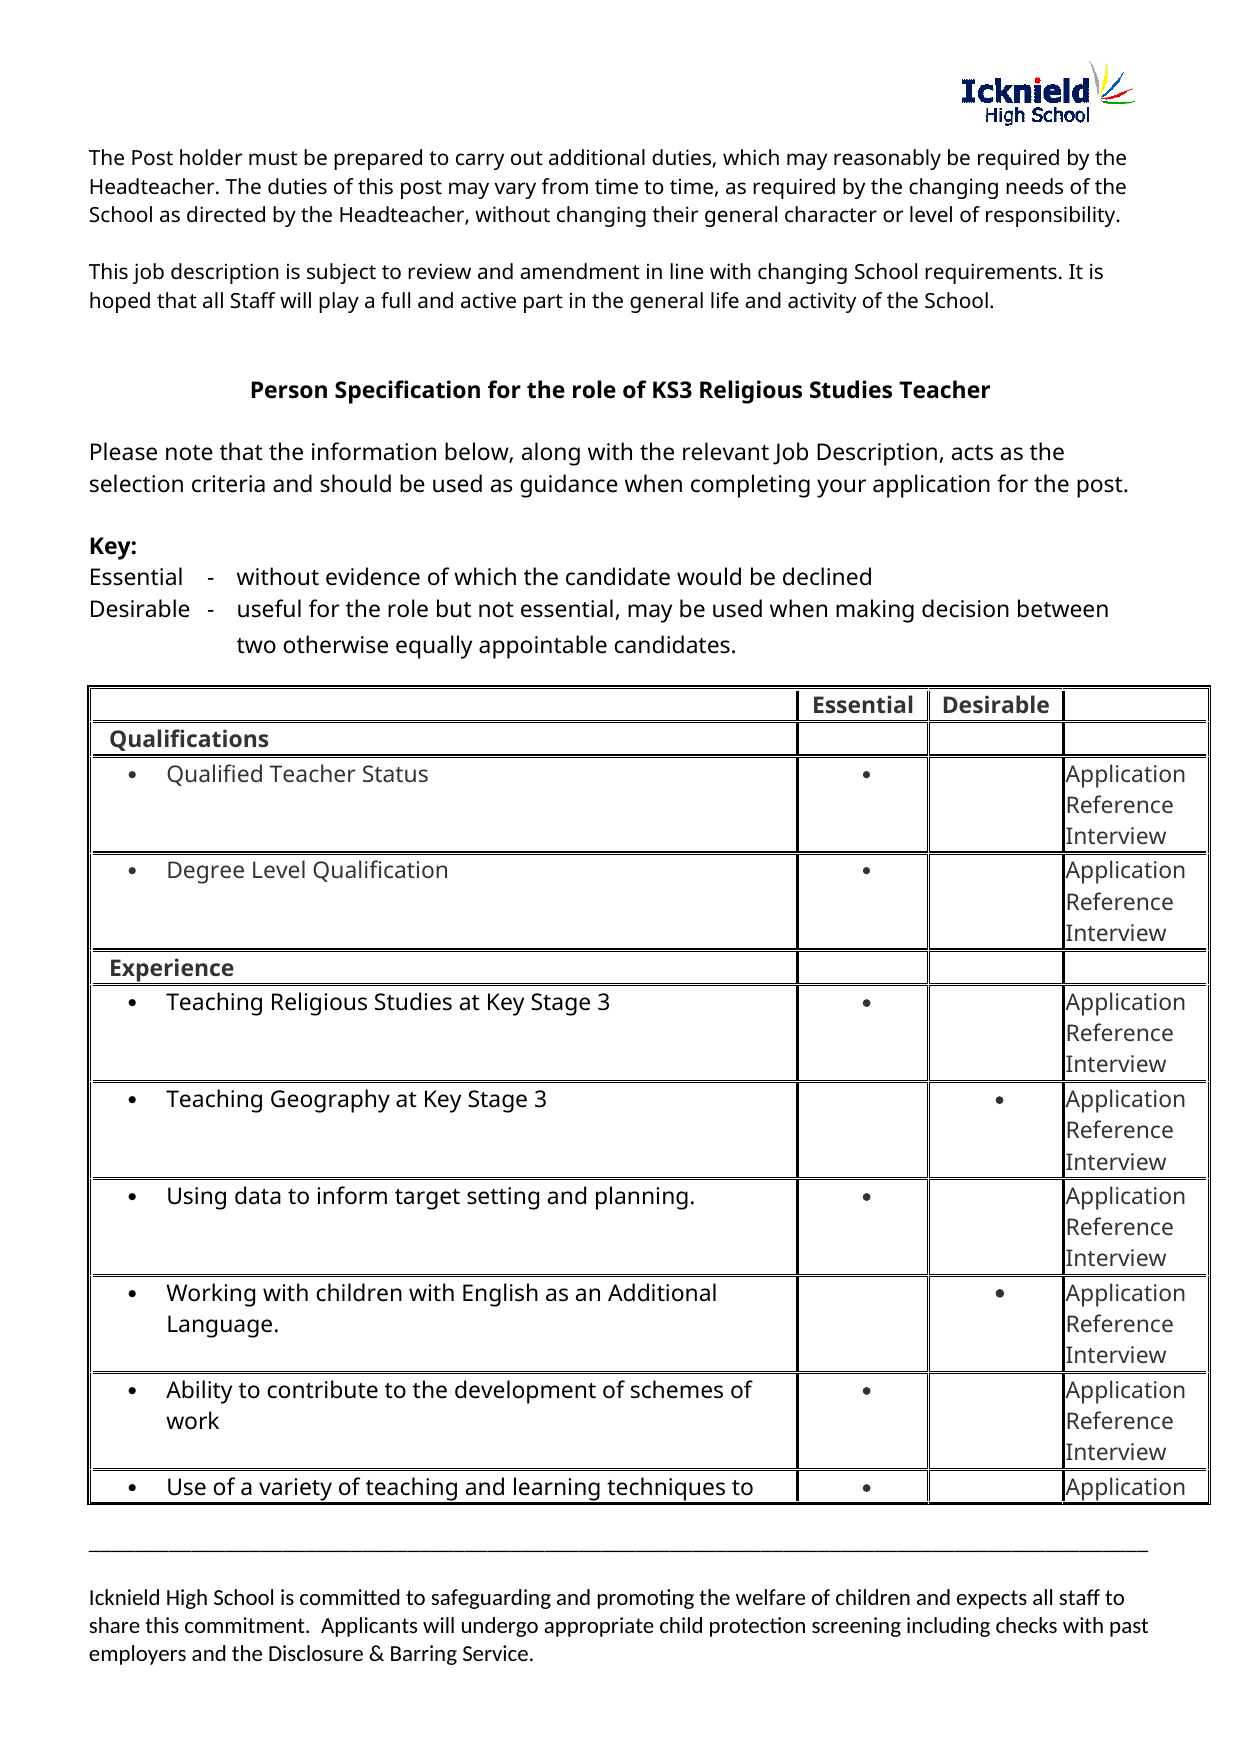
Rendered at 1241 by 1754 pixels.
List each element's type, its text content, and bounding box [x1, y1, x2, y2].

table_cell Application Reference Interview [1063, 983, 1209, 1080]
text Key: [89, 530, 1152, 561]
table_header [1063, 689, 1208, 720]
table_cell [1063, 720, 1209, 754]
table_cell [799, 723, 927, 754]
table_cell [799, 1083, 927, 1177]
table_cell [799, 1374, 927, 1468]
table_cell [930, 1180, 1062, 1274]
table_cell Teaching Religious Studies at Key Stage 3 [89, 983, 797, 1080]
picture [936, 57, 1152, 144]
table_cell [1065, 948, 1208, 983]
table_cell Using data to inform target setting and planning. [89, 1177, 797, 1274]
table_header Desirable [929, 687, 1063, 720]
table_cell Ability to contribute to the development of schemes of work [89, 1371, 797, 1468]
table_cell Application Reference Interview [1063, 1371, 1209, 1468]
table_cell [799, 758, 927, 851]
table_cell Experience [91, 948, 796, 983]
text Essential - without evidence of which the candidate would be declined [89, 561, 1152, 593]
table_cell [930, 1374, 1062, 1468]
table_cell [930, 855, 1062, 948]
table_cell [930, 723, 1062, 754]
table_cell [797, 1471, 928, 1502]
table_cell Qualified Teacher Status [91, 754, 796, 851]
text Person Specification for the role of KS3 Religious Studies Teacher [89, 374, 1152, 405]
text The Post holder must be prepared to carry out additional duties, which may reasonably be required by the Headteacher. The duties of this post may vary from time to time, as required by the changing needs of the School as directed by the Headteacher, without changing their general character or level of responsibility. [89, 143, 1152, 229]
table_cell Application Reference Interview [1065, 851, 1208, 948]
table_cell Application Reference Interview [1063, 1177, 1209, 1274]
table_cell [799, 986, 927, 1080]
table_cell Application Reference Interview [1063, 1274, 1209, 1371]
table_cell Teaching Geography at Key Stage 3 [89, 1080, 797, 1177]
table_header Essential [797, 689, 928, 720]
table_cell Application Reference Interview [1063, 1468, 1209, 1502]
table_cell [930, 952, 1062, 983]
table_cell [930, 986, 1062, 1080]
table_cell [799, 952, 927, 983]
table_cell Application Reference Interview [1065, 754, 1208, 851]
table_cell [799, 855, 927, 948]
text This job description is subject to review and amendment in line with changing School requirements. It is hoped that all Staff will play a full and active part in the general life and activity of the School. [89, 257, 1152, 314]
text Please note that the information below, along with the relevant Job Description, acts as the selection criteria and should be used as guidance when completing your application for the post. [89, 436, 1152, 499]
table_cell Degree Level Qualification [91, 851, 796, 948]
table_cell [929, 1471, 1063, 1502]
table_cell Working with children with English as an Additional Language. [89, 1274, 797, 1371]
table_cell [930, 758, 1062, 851]
table_cell [799, 1277, 927, 1371]
table_header [91, 689, 797, 720]
table_cell [930, 1083, 1062, 1177]
table_cell [930, 1277, 1062, 1371]
table_cell Application Reference Interview [1063, 1080, 1209, 1177]
table_cell Use of a variety of teaching and learning techniques to raise standards [89, 1468, 797, 1502]
table_cell [799, 1180, 927, 1274]
text Desirable - useful for the role but not essential, may be used when making decision between two otherwise equally appointable candidates. [89, 593, 1152, 660]
table_cell Qualifications [89, 720, 797, 754]
